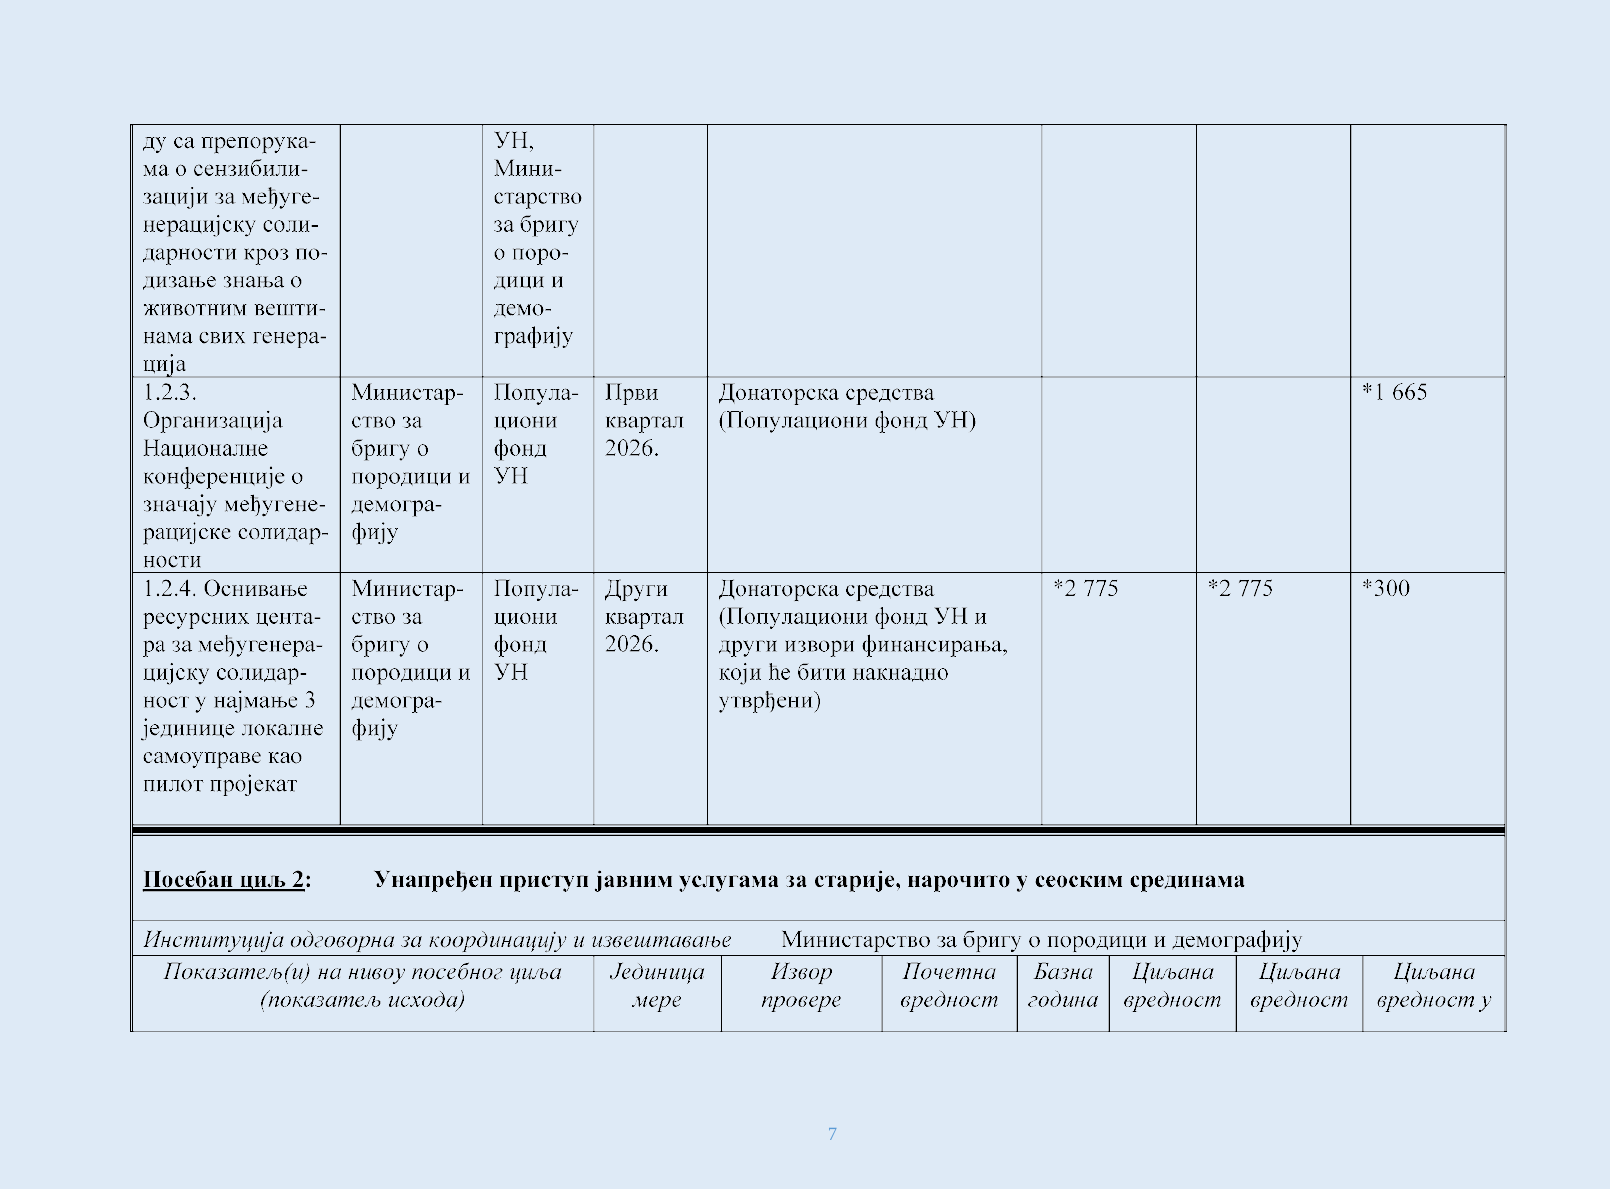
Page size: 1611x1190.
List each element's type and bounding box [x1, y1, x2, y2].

picture [130, 124, 1507, 1032]
